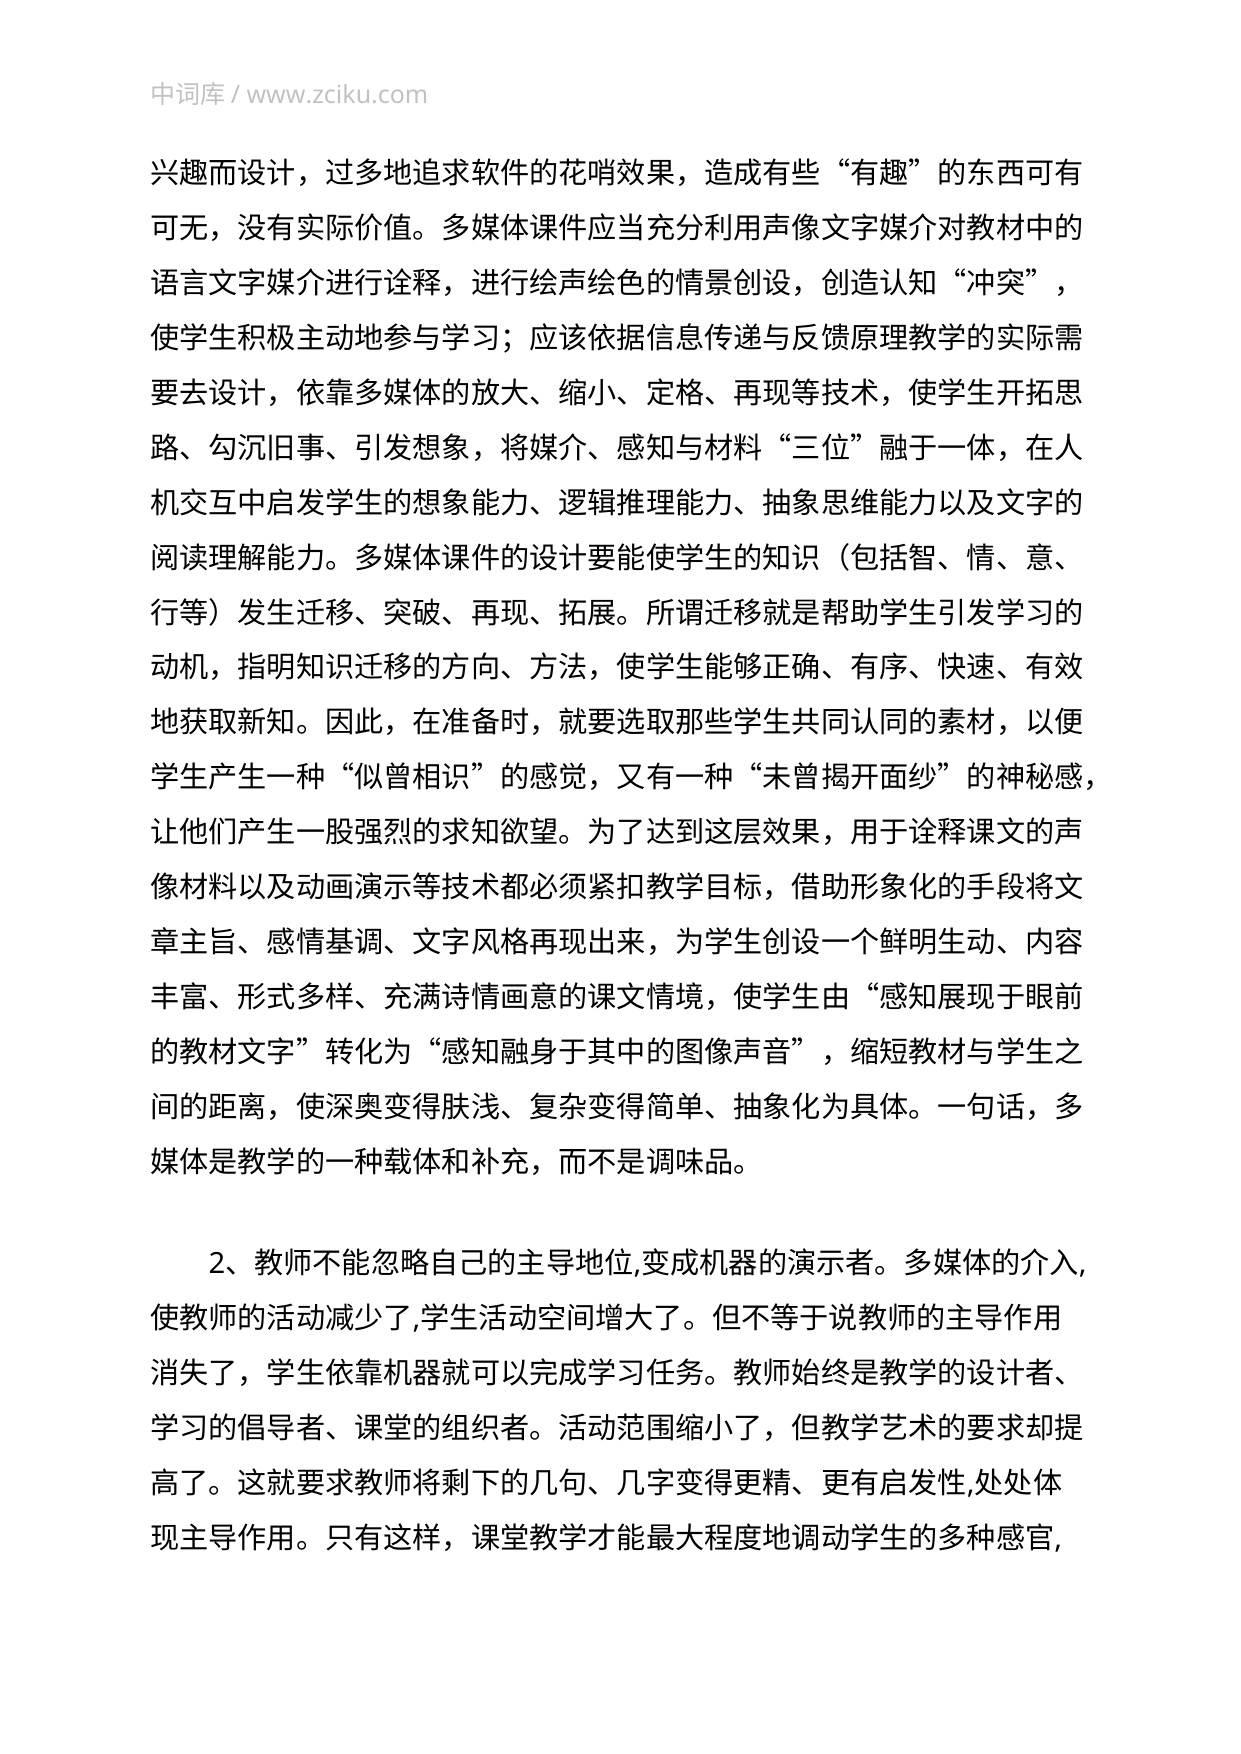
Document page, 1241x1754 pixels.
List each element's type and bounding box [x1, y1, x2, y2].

text [150, 1240, 1090, 1557]
text [150, 150, 1090, 1180]
